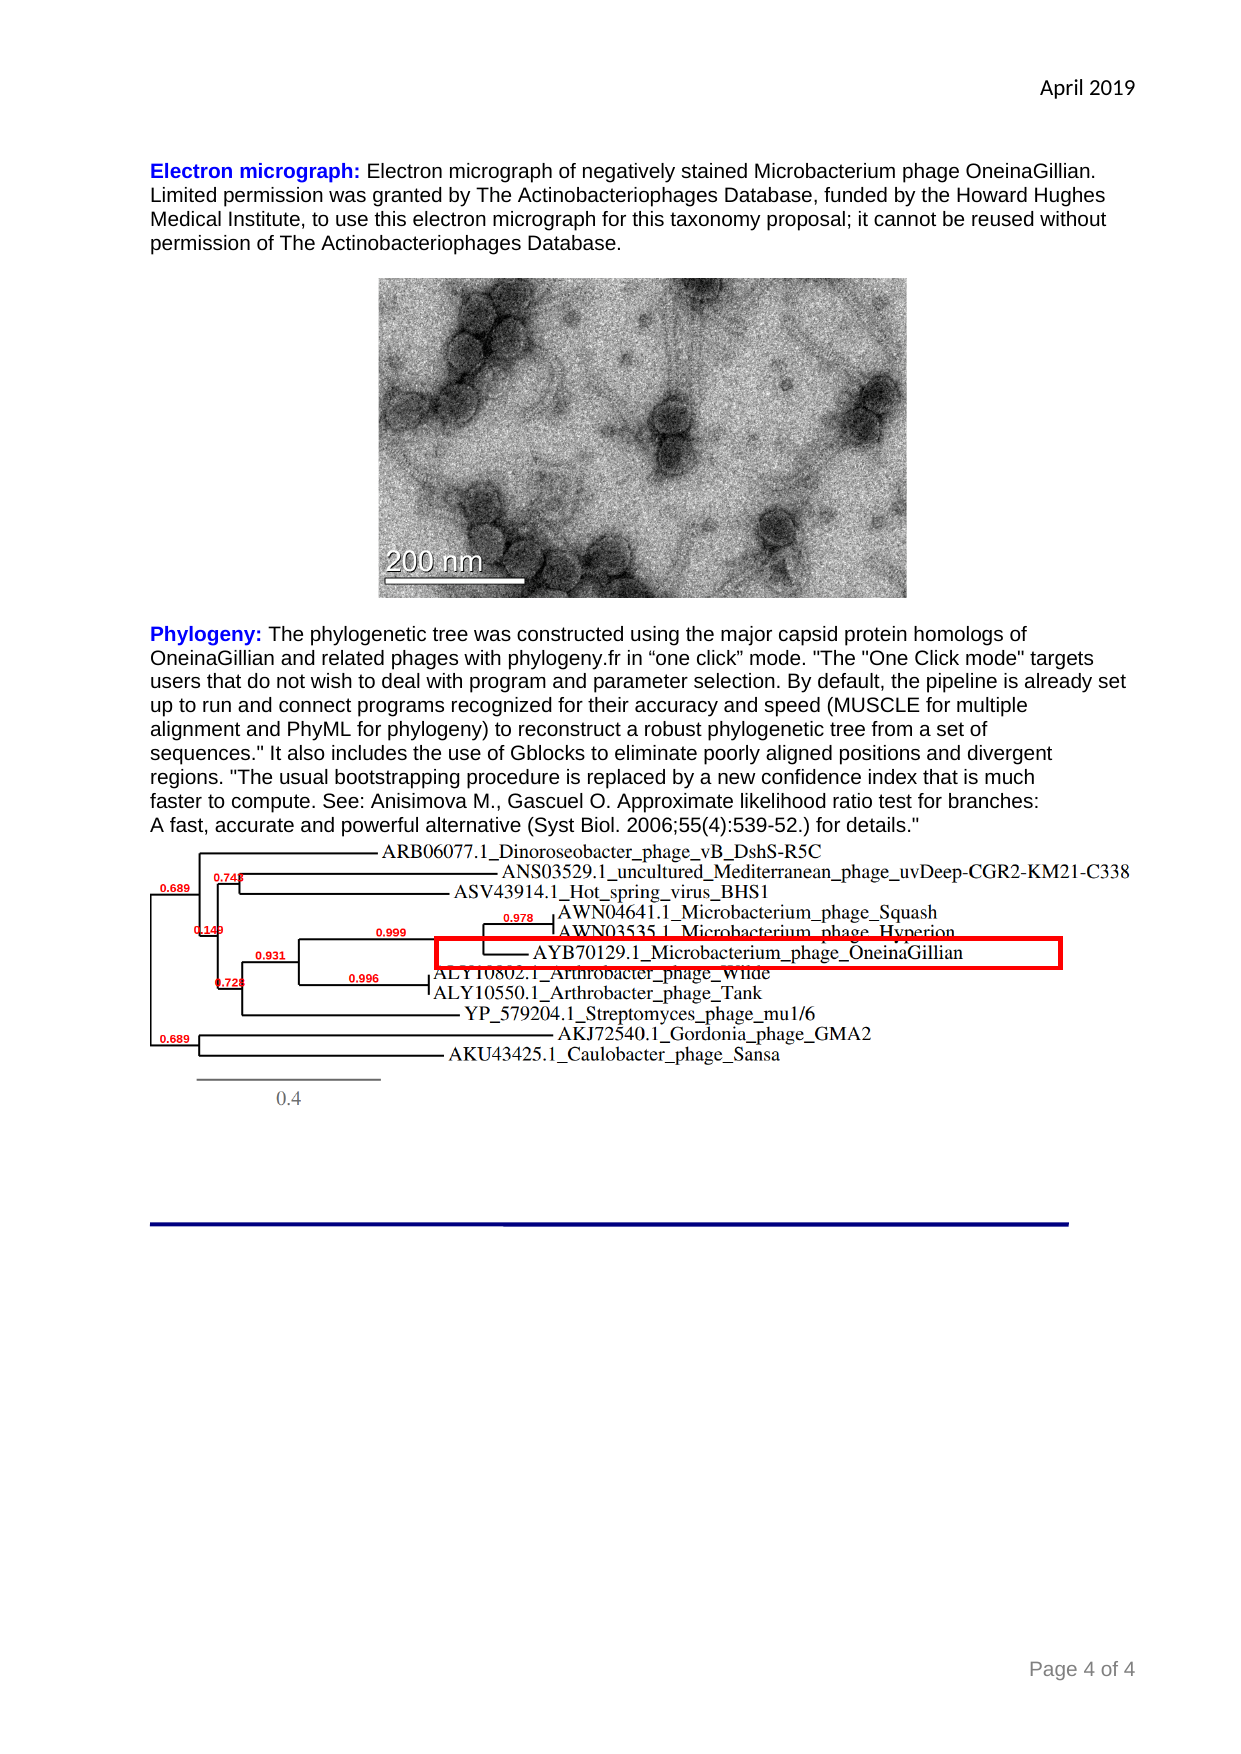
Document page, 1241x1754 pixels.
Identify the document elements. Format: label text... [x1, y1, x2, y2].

picture [378, 278, 907, 598]
text Phylogeny: The phylogenetic tree was constructed using the major capsid protein homologs of OneinaGillian and related phages with phylogeny.fr in “one click” mode. "The "One Click mode" targets users that do not wish to deal with program and parameter selection. By default, the pipeline is already set up to run and connect programs recognized for their accuracy and speed (MUSCLE for multiple [150, 621, 1135, 717]
text regions. "The usual bootstrapping procedure is replaced by a new confidence index that is much [150, 765, 1135, 789]
picture [150, 837, 1136, 1116]
text Electron micrograph: Electron micrograph of negatively stained Microbacterium phage OneinaGillian. Limited permission was granted by The Actinobacteriophages Database, funded by the Howard Hughes Medical Institute, to use this electron micrograph for this taxonomy proposal; it cannot be reused without permission of The Actinobacteriophages Database. [150, 159, 1135, 255]
text A fast, accurate and powerful alternative (Syst Biol. 2006;55(4):539-52.) for details." [150, 813, 1135, 837]
text faster to compute. See: Anisimova M., Gascuel O. Approximate likelihood ratio test for branches: [150, 789, 1135, 813]
text alignment and PhyML for phylogeny) to reconstruct a robust phylogenetic tree from a set of [150, 717, 1135, 741]
text sequences." It also includes the use of Gblocks to eliminate poorly aligned positions and divergent [150, 741, 1135, 765]
